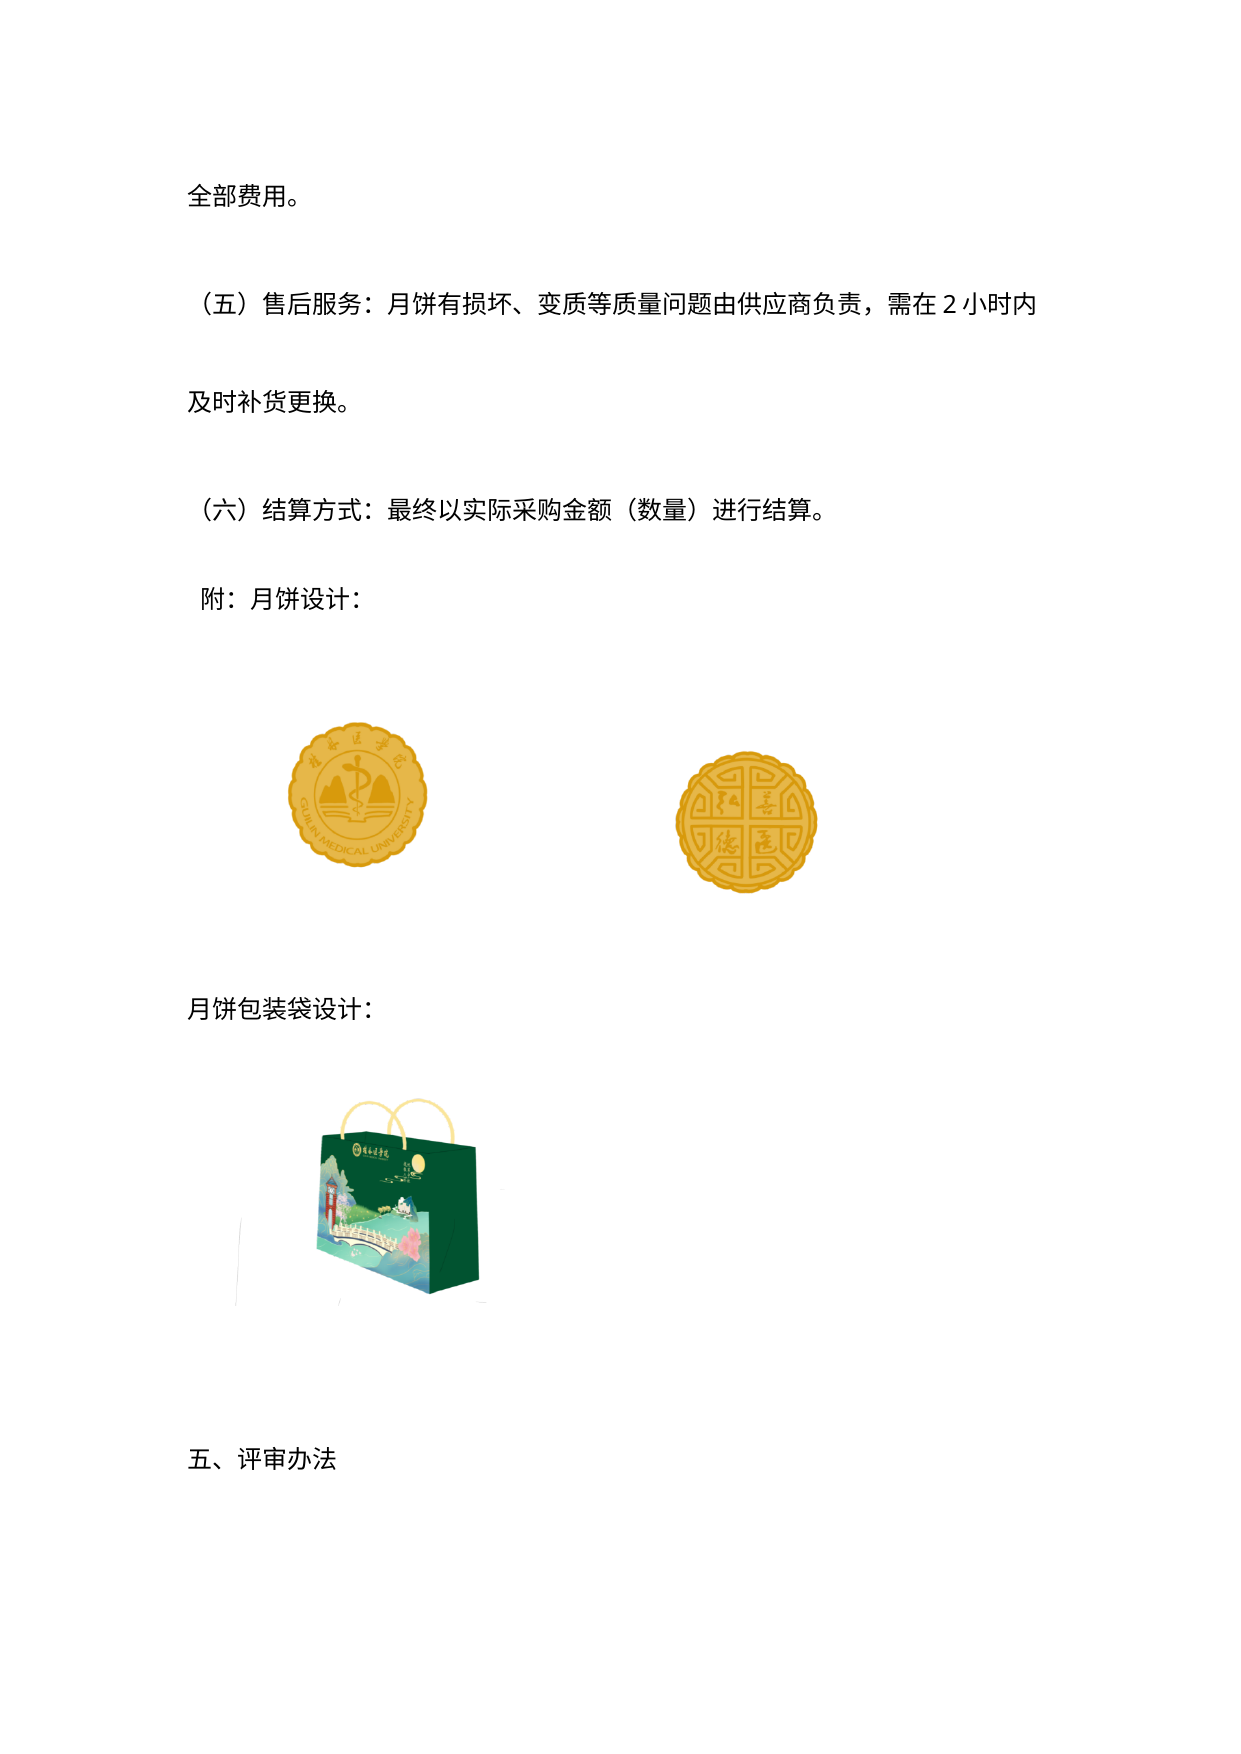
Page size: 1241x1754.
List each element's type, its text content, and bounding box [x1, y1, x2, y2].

picture [187, 673, 535, 924]
text 五、评审办法 [187, 1425, 1053, 1490]
text （六）结算方式：最终以实际采购金额（数量）进行结算。 [187, 476, 1053, 541]
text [187, 162, 1053, 227]
text 月饼包装袋设计： [187, 975, 1053, 1040]
text 附：月饼设计： [187, 565, 1053, 630]
picture [187, 1083, 643, 1306]
text （五）售后服务：月饼有损坏、变质等质量问题由供应商负责，需在2小时内及时补货更换。 [187, 270, 1053, 433]
picture [599, 720, 893, 924]
